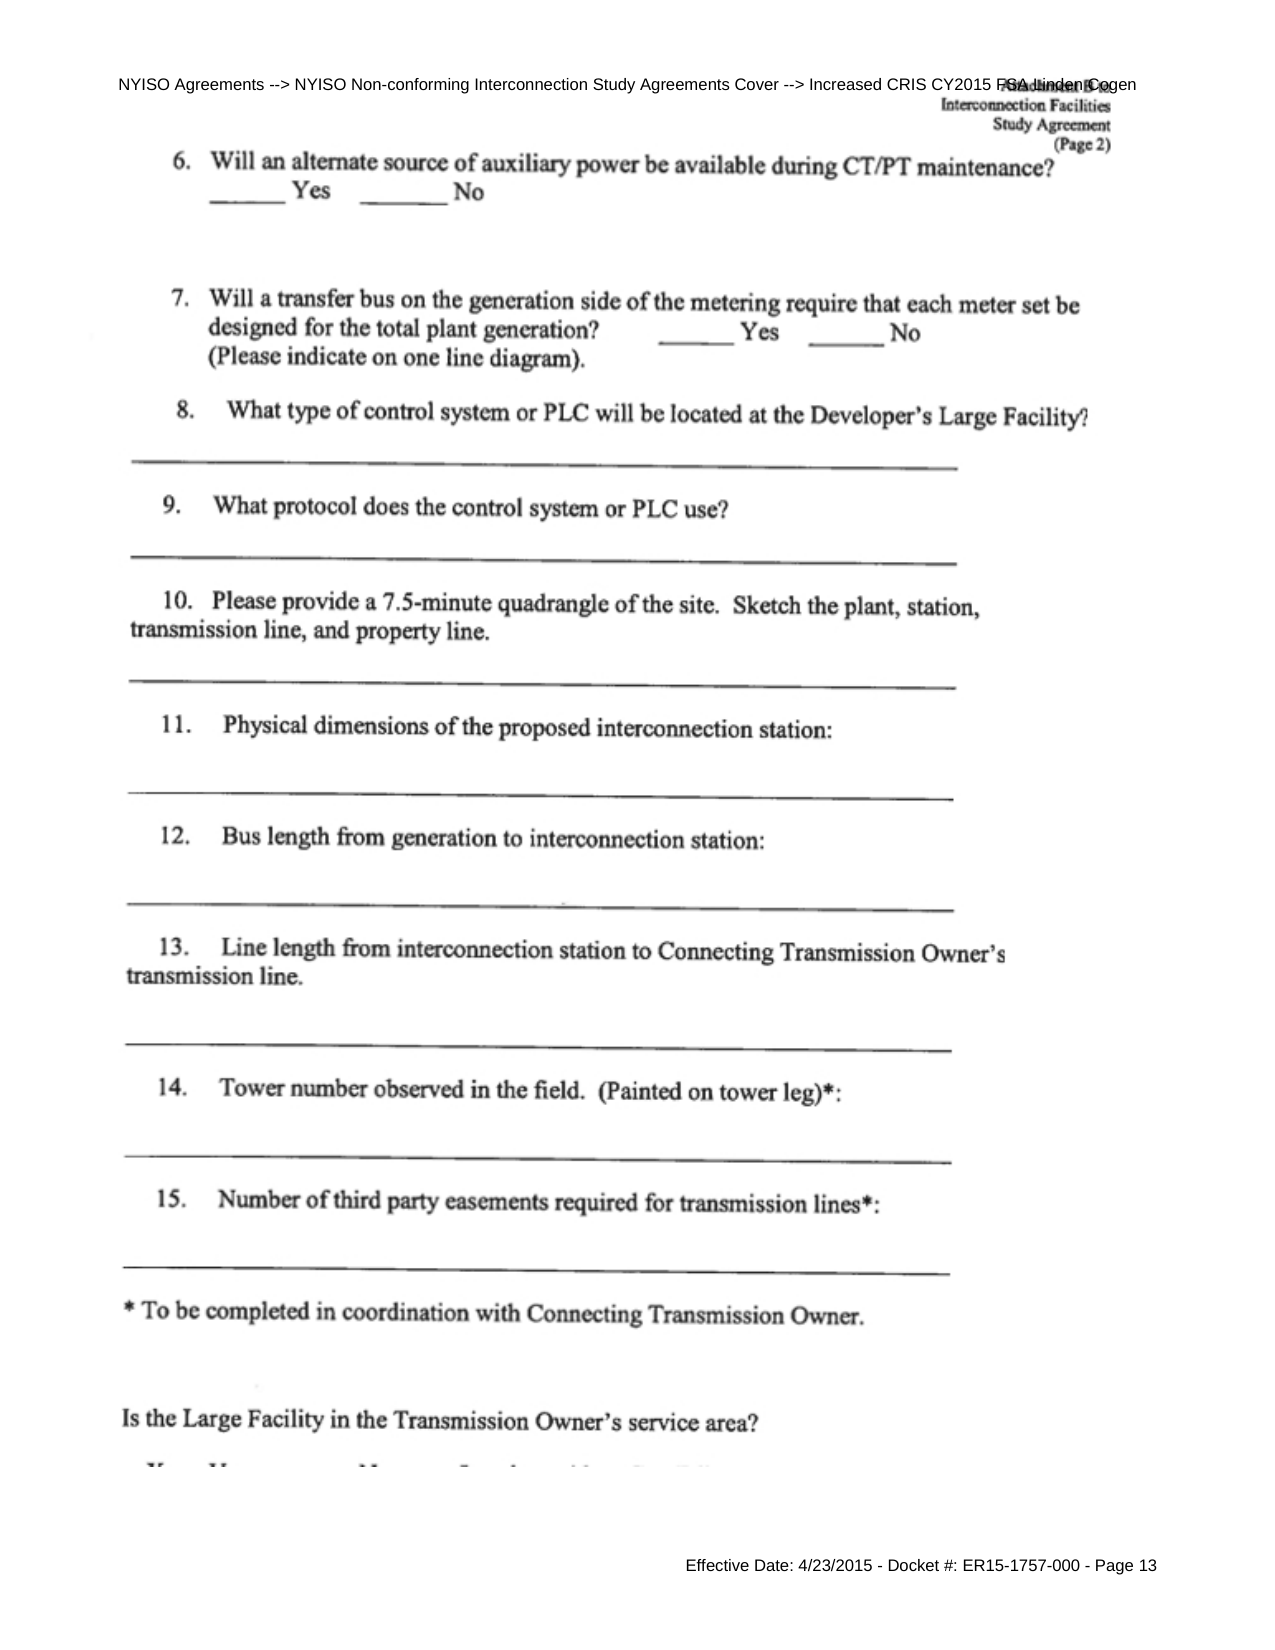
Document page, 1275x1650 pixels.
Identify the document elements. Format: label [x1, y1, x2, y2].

picture [0, 0, 1134, 1467]
